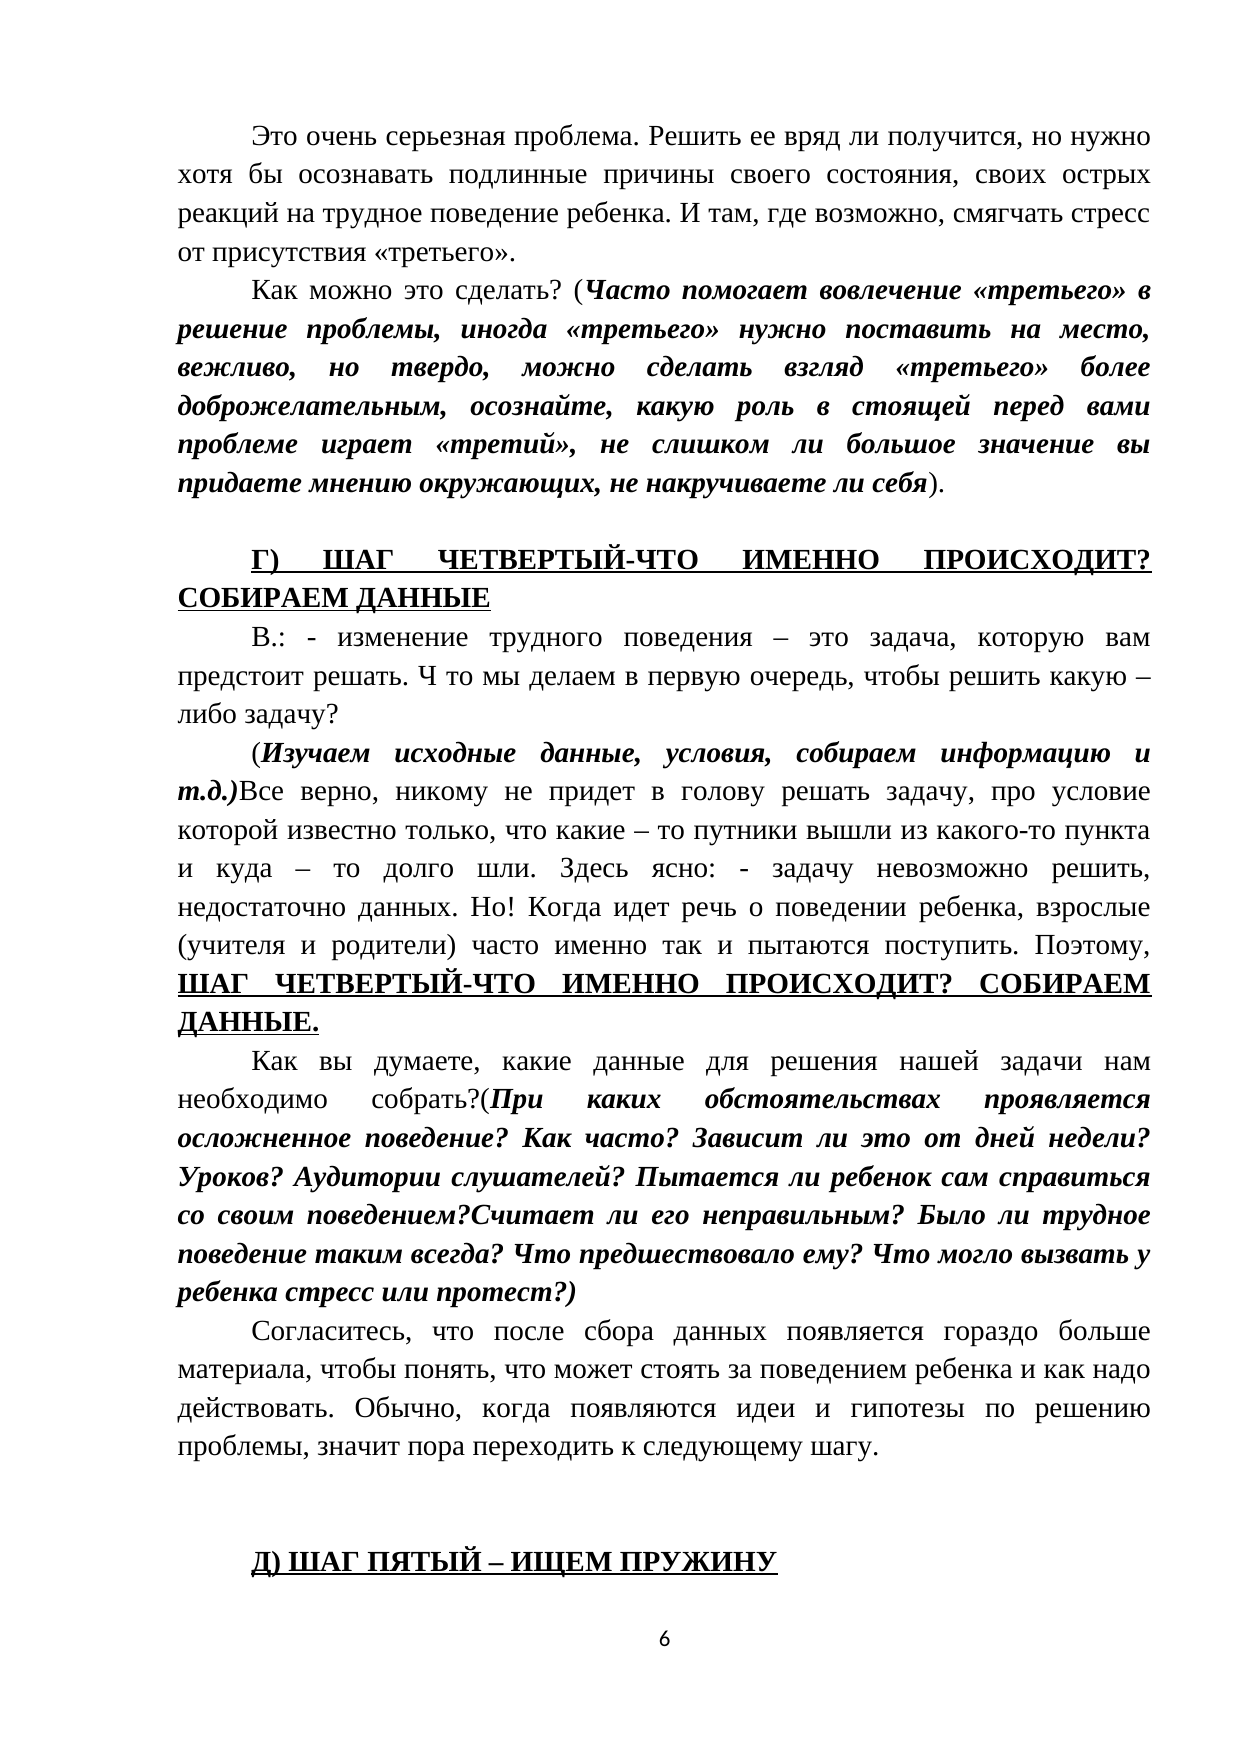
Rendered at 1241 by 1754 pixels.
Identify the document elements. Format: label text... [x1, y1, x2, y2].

text Как вы думаете, какие данные для решения нашей задачи нам необходимо собрать?(При каких обстоятельствах проявляется осложненное поведение? Как часто? Зависит ли это от дней недели? Уроков? Аудитории слушателей? Пытается ли ребенок сам справиться со своим поведением?Считает ли его неправильным? Было ли трудное поведение таким всегда? Что предшествовало ему? Что могло вызвать у ребенка стресс или протест?) [177, 1043, 1152, 1308]
text Согласитесь, что после сбора данных появляется гораздо больше материала, чтобы понять, что может стоять за поведением ребенка и как надо действовать. Обычно, когда появляются идеи и гипотезы по решению проблемы, значит пора переходить к следующему шагу. [177, 1313, 1152, 1462]
text (Изучаем исходные данные, условия, собираем информацию и т.д.)Все верно, никому не придет в голову решать задачу, про условие которой известно только, что какие – то путники вышли из какого-то пункта и куда – то долго шли. Здесь ясно: - задачу невозможно решить, недостаточно данных. Но! Когда идет речь о поведении ребенка, взрослые (учителя и родители) часто именно так и пытаются поступить. Поэтому, ШАГ ЧЕТВЕРТЫЙ-ЧТО ИМЕННО ПРОИСХОДИТ? СОБИРАЕМ ДАННЫЕ. [177, 735, 1152, 995]
text Д) ШАГ ПЯТЫЙ – ИЩЕМ ПРУЖИНУ [177, 1544, 1152, 1578]
text Как можно это сделать? (Часто помогает вовлечение «третьего» в решение проблемы, иногда «третьего» нужно поставить на место, вежливо, но твердо, можно сделать взгляд «третьего» более доброжелательным, осознайте, какую роль в стоящей перед вами проблеме играет «третий», не слишком ли большое значение вы придаете мнению окружающих, не накручиваете ли себя). [177, 272, 1152, 498]
text В.: - изменение трудного поведения – это задача, которую вам предстоит решать. Ч то мы делаем в первую очередь, чтобы решить какую – либо задачу? [177, 619, 1152, 730]
text Это очень серьезная проблема. Решить ее вряд ли получится, но нужно хотя бы осознавать подлинные причины своего состояния, своих острых реакций на трудное поведение ребенка. И там, где возможно, смягчать стресс от присутствия «третьего». [177, 118, 1152, 267]
text Г) ШАГ ЧЕТВЕРТЫЙ-ЧТО ИМЕННО ПРОИСХОДИТ? СОБИРАЕМ ДАННЫЕ [177, 542, 1152, 614]
text (Изучаем исходные данные, условия, собираем информацию и т.д.)Все верно, никому не придет в голову решать задачу, про условие которой известно только, что какие – то путники вышли из какого-то пункта и куда – то долго шли. Здесь ясно: - задачу невозможно решить, недостаточно данных. Но! Когда идет речь о поведении ребенка, взрослые (учителя и родители) часто именно так и пытаются поступить. Поэтому, ШАГ ЧЕТВЕРТЫЙ-ЧТО ИМЕННО ПРОИСХОДИТ? СОБИРАЕМ ДАННЫЕ. [177, 996, 1152, 1038]
